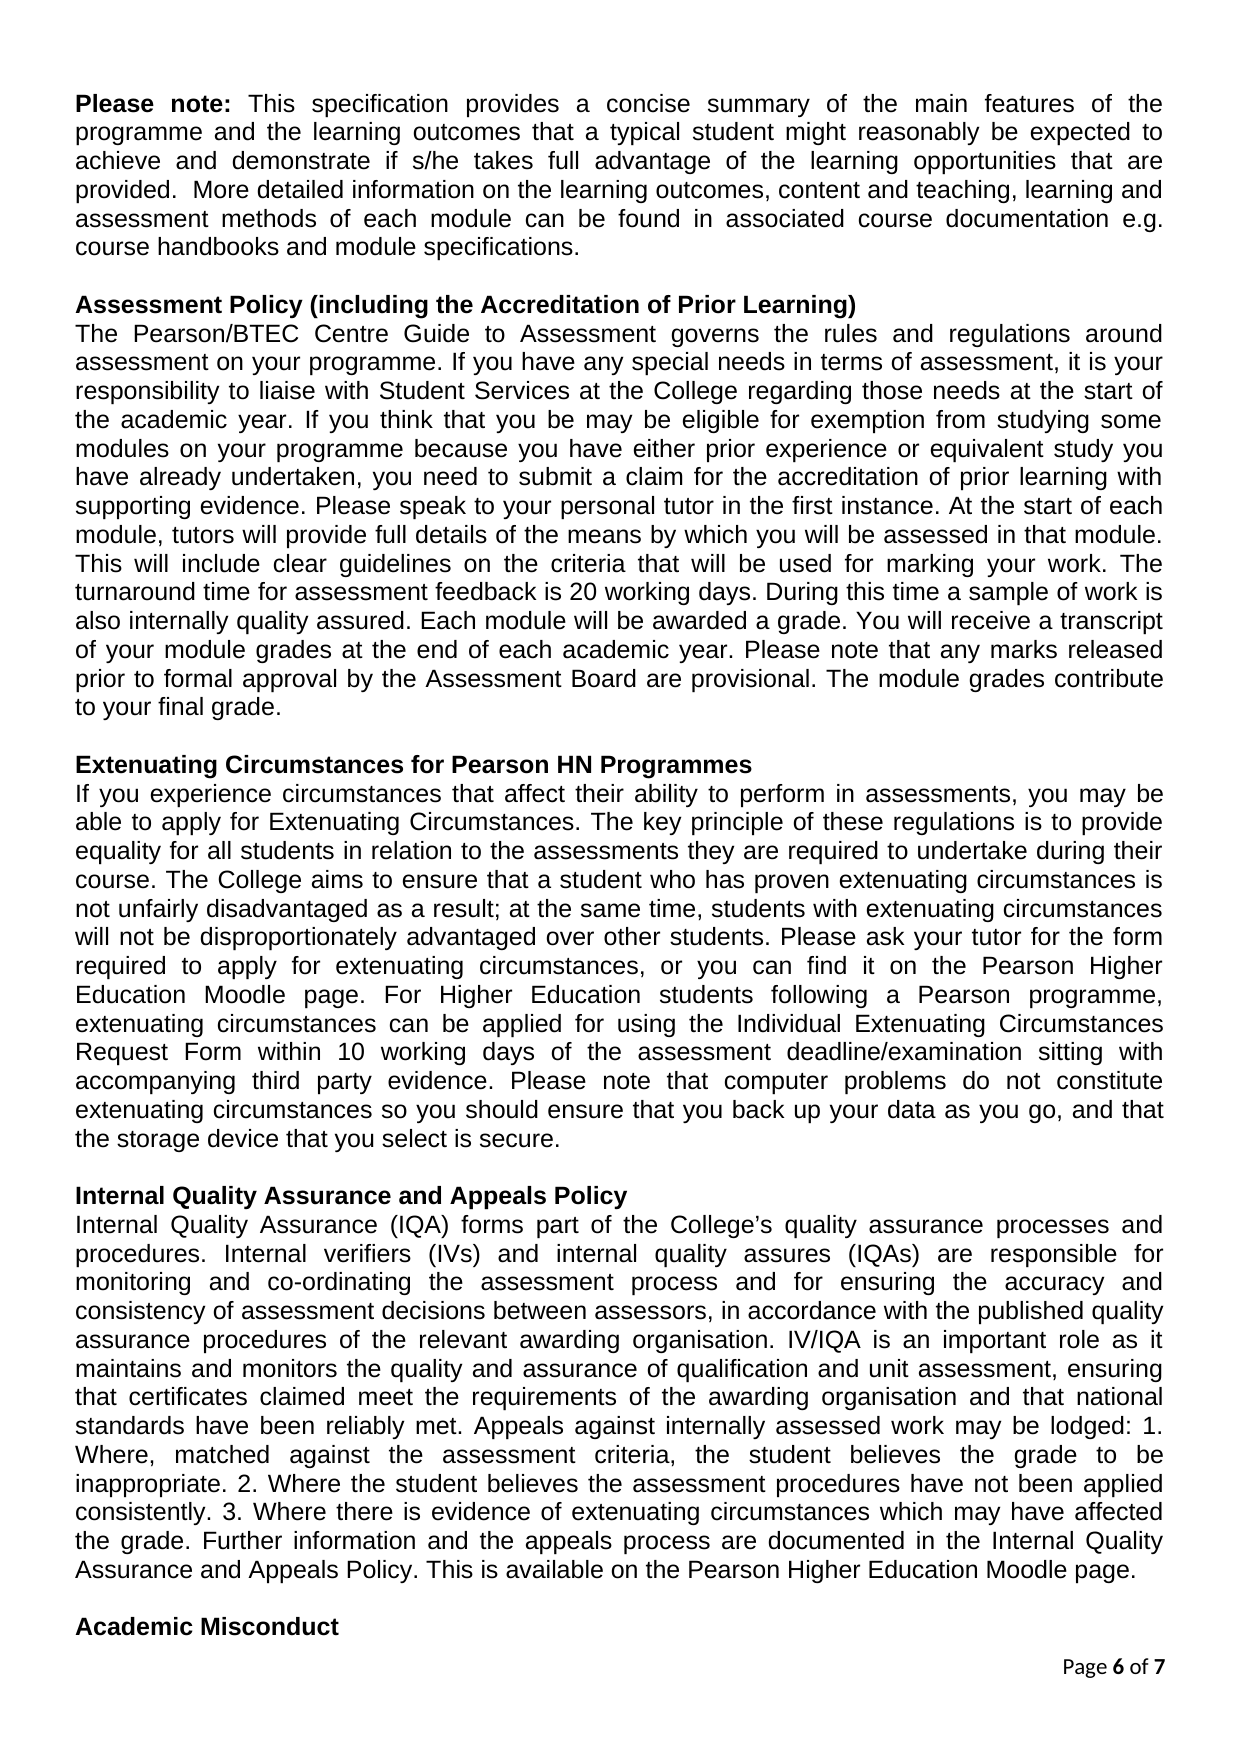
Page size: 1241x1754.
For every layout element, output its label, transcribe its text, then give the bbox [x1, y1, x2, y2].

text If you experience circumstances that affect their ability to perform in assessments, you may be able to apply for Extenuating Circumstances. The key principle of these regulations is to provide equality for all students in relation to the assessments they are required to undertake during their course. The College aims to ensure that a student who has proven extenuating circumstances is not unfairly disadvantaged as a result; at the same time, students with extenuating circumstances will not be disproportionately advantaged over other students. Please ask your tutor for the form required to apply for extenuating circumstances, or you can find it on the Pearson Higher Education Moodle page. For Higher Education students following a Pearson programme, extenuating circumstances can be applied for using the Individual Extenuating Circumstances Request Form within 10 working days of the assessment deadline/examination sitting with accompanying third party evidence. Please note that computer problems do not constitute extenuating circumstances so you should ensure that you back up your data as you go, and that the storage device that you select is secure. [75, 779, 1165, 1152]
text Internal Quality Assurance and Appeals Policy [75, 1181, 1165, 1210]
text The Pearson/BTEC Centre Guide to Assessment governs the rules and regulations around assessment on your programme. If you have any special needs in terms of assessment, it is your responsibility to liaise with Student Services at the College regarding those needs at the start of the academic year. If you think that you be may be eligible for exemption from studying some modules on your programme because you have either prior experience or equivalent study you have already undertaken, you need to submit a claim for the accreditation of prior learning with supporting evidence. Please speak to your personal tutor in the first instance. At the start of each module, tutors will provide full details of the means by which you will be assessed in that module. This will include clear guidelines on the criteria that will be used for marking your work. The turnaround time for assessment feedback is 20 working days. During this time a sample of work is also internally quality assured. Each module will be awarded a grade. You will receive a transcript of your module grades at the end of each academic year. Please note that any marks released prior to formal approval by the Assessment Board are provisional. The module grades contribute to your final grade. [75, 319, 1165, 721]
text Internal Quality Assurance (IQA) forms part of the College’s quality assurance processes and procedures. Internal verifiers (IVs) and internal quality assures (IQAs) are responsible for monitoring and co-ordinating the assessment process and for ensuring the accuracy and consistency of assessment decisions between assessors, in accordance with the published quality assurance procedures of the relevant awarding organisation. IV/IQA is an important role as it maintains and monitors the quality and assurance of qualification and unit assessment, ensuring that certificates claimed meet the requirements of the awarding organisation and that national standards have been reliably met. Appeals against internally assessed work may be lodged: 1. Where, matched against the assessment criteria, the student believes the grade to be inappropriate. 2. Where the student believes the assessment procedures have not been applied consistently. 3. Where there is evidence of extenuating circumstances which may have affected the grade. Further information and the appeals process are documented in the Internal Quality Assurance and Appeals Policy. This is available on the Pearson Higher Education Moodle page. [75, 1210, 1165, 1584]
text Assessment Policy (including the Accreditation of Prior Learning) [75, 290, 1165, 319]
text Academic Misconduct [75, 1612, 1165, 1641]
text Extenuating Circumstances for Pearson HN Programmes [75, 750, 1165, 779]
text Please note: This specification provides a concise summary of the main features of the programme and the learning outcomes that a typical student might reasonably be expected to achieve and demonstrate if s/he takes full advantage of the learning opportunities that are provided. More detailed information on the learning outcomes, content and teaching, learning and assessment methods of each module can be found in associated course documentation e.g. course handbooks and module specifications. [75, 89, 1165, 261]
